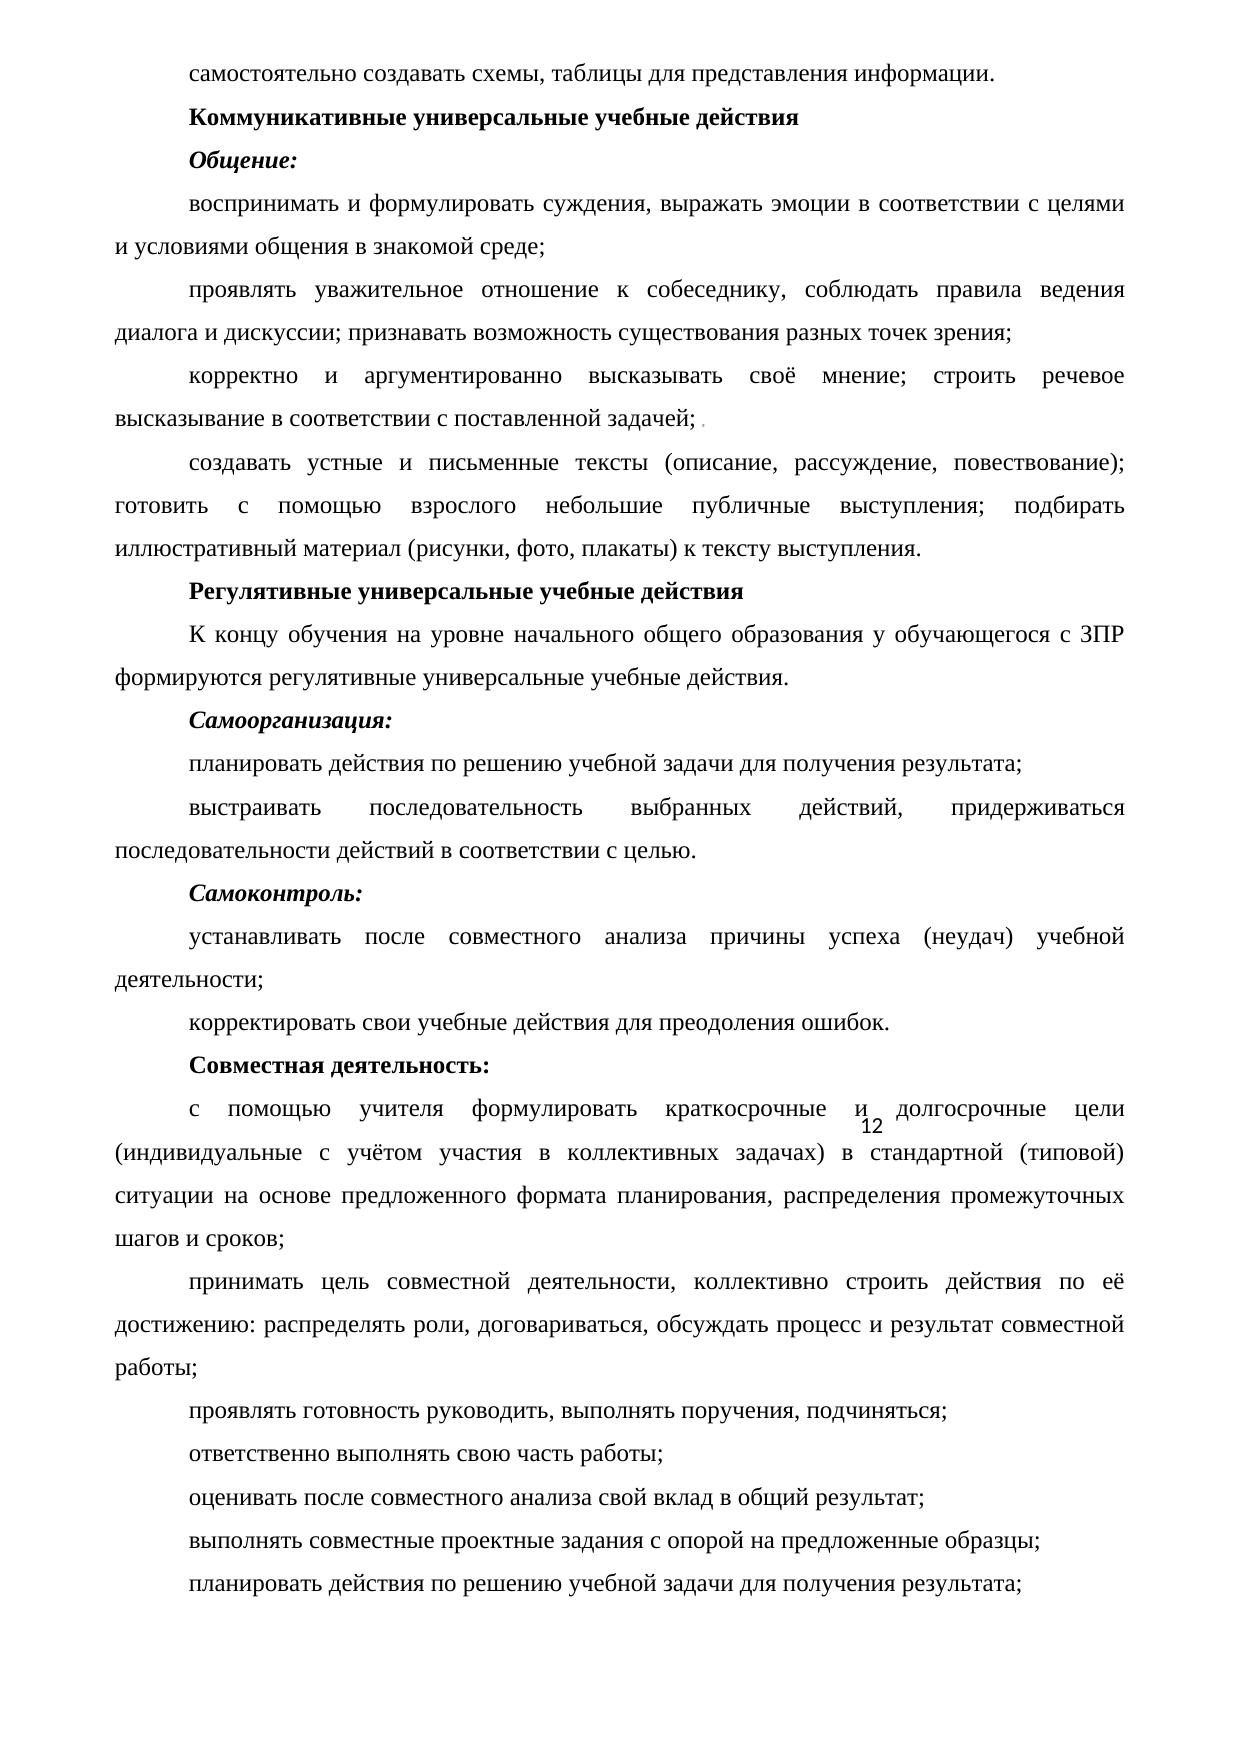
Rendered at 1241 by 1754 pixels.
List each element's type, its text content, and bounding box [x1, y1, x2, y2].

text Коммуникативные универсальные учебные действия [114, 102, 1126, 130]
text планировать действия по решению учебной задачи для получения результата; [114, 1568, 1126, 1597]
text создавать устные и письменные тексты (описание, рассуждение, повествование); готовить с помощью взрослого небольшие публичные выступления; подбирать иллюстративный материал (рисунки, фото, плакаты) к тексту выступления. [114, 447, 1126, 562]
text корректно и аргументированно высказывать своё мнение; строить речевое высказывание в соответствии с поставленной задачей; [114, 360, 1126, 432]
text Совместная деятельность: [114, 1050, 1126, 1079]
text самостоятельно создавать схемы, таблицы для представления информации. [114, 58, 1126, 87]
text корректировать свои учебные действия для преодоления ошибок. [114, 1007, 1126, 1036]
text проявлять готовность руководить, выполнять поручения, подчиняться; [114, 1395, 1126, 1424]
text Самоорганизация: [114, 705, 1126, 734]
text Регулятивные универсальные учебные действия [114, 576, 1126, 605]
text проявлять уважительное отношение к собеседнику, соблюдать правила ведения диалога и дискуссии; признавать возможность существования разных точек зрения; [114, 274, 1126, 346]
text планировать действия по решению учебной задачи для получения результата; [114, 748, 1126, 777]
text выстраивать последовательность выбранных действий, придерживаться последовательности действий в соответствии с целью. [114, 792, 1126, 863]
text ответственно выполнять свою часть работы; [114, 1438, 1126, 1467]
text оценивать после совместного анализа свой вклад в общий результат; [114, 1482, 1126, 1510]
text выполнять совместные проектные задания с опорой на предложенные образцы; [114, 1525, 1126, 1553]
text воспринимать и формулировать суждения, выражать эмоции в соответствии с целями и условиями общения в знакомой среде; [114, 188, 1126, 260]
text принимать цель совместной деятельности, коллективно строить действия по её достижению: распределять роли, договариваться, обсуждать процесс и результат совместной работы; [114, 1266, 1126, 1381]
text с помощью учителя формулировать краткосрочные и долгосрочные цели (индивидуальные с учётом участия в коллективных задачах) в стандартной (типовой) ситуации на основе предложенного формата планирования, распределения промежуточных шагов и сроков; [114, 1093, 1126, 1252]
text устанавливать после совместного анализа причины успеха (неудач) учебной деятельности; [114, 921, 1126, 993]
text Общение: [114, 145, 1126, 173]
text К концу обучения на уровне начального общего образования у обучающегося с ЗПР формируются регулятивные универсальные учебные действия. [114, 619, 1126, 691]
text Самоконтроль: [114, 878, 1126, 907]
